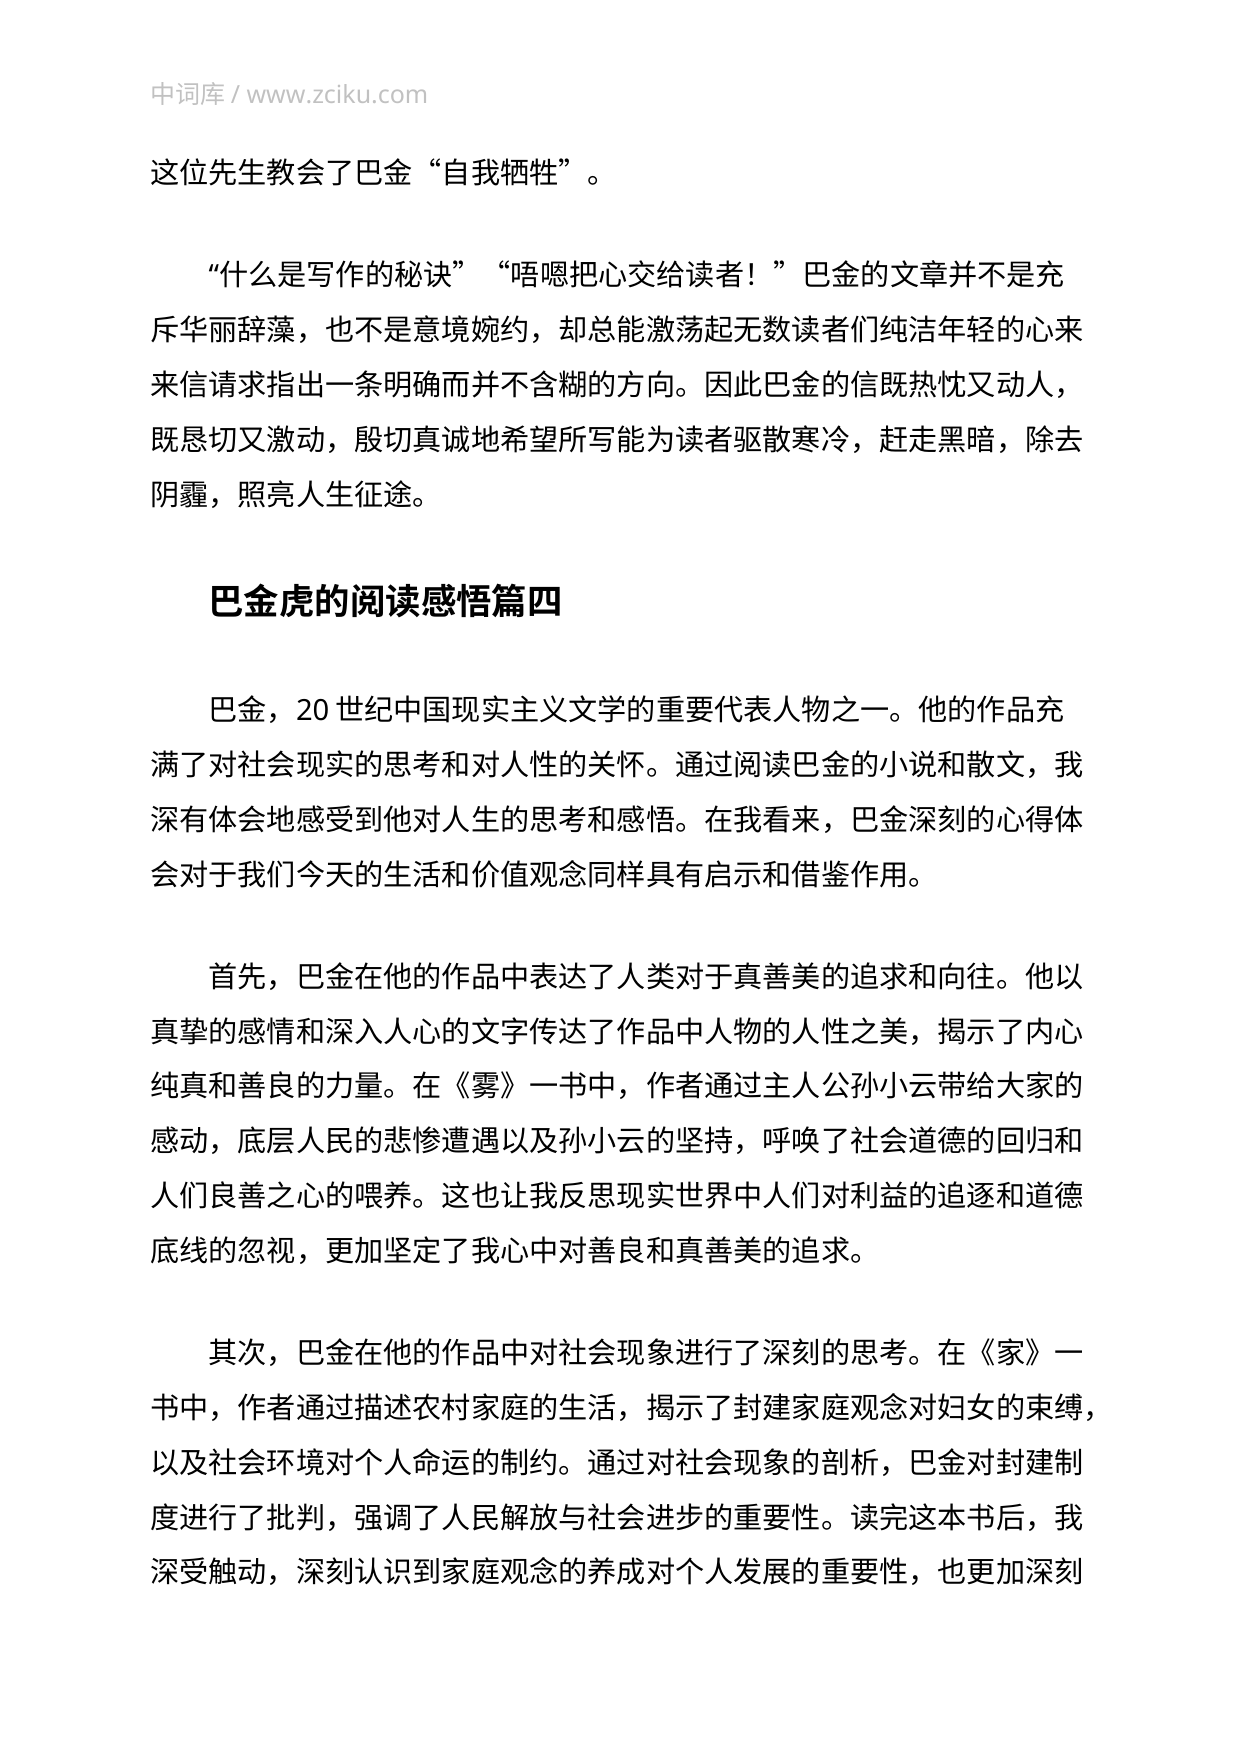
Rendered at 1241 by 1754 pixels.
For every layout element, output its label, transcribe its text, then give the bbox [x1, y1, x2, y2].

text 巴金虎的阅读感悟篇四 [150, 573, 1090, 624]
text 巴金，20世纪中国现实主义文学的重要代表人物之一。他的作品充满了对社会现实的思考和对人性的关怀。通过阅读巴金的小说和散文，我深有体会地感受到他对人生的思考和感悟。在我看来，巴金深刻的心得体会对于我们今天的生活和价值观念同样具有启示和借鉴作用。 [150, 687, 1090, 894]
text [150, 1329, 1090, 1591]
text 首先，巴金在他的作品中表达了人类对于真善美的追求和向往。他以真挚的感情和深入人心的文字传达了作品中人物的人性之美，揭示了内心纯真和善良的力量。在《雾》一书中，作者通过主人公孙小云带给大家的感动，底层人民的悲惨遭遇以及孙小云的坚持，呼唤了社会道德的回归和人们良善之心的喂养。这也让我反思现实世界中人们对利益的追逐和道德底线的忽视，更加坚定了我心中对善良和真善美的追求。 [150, 953, 1090, 1270]
text “什么是写作的秘诀”“唔嗯把心交给读者！”巴金的文章并不是充斥华丽辞藻，也不是意境婉约，却总能激荡起无数读者们纯洁年轻的心来来信请求指出一条明确而并不含糊的方向。因此巴金的信既热忱又动人，既恳切又激动，殷切真诚地希望所写能为读者驱散寒冷，赶走黑暗，除去阴霾，照亮人生征途。 [150, 252, 1090, 514]
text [150, 150, 1090, 192]
